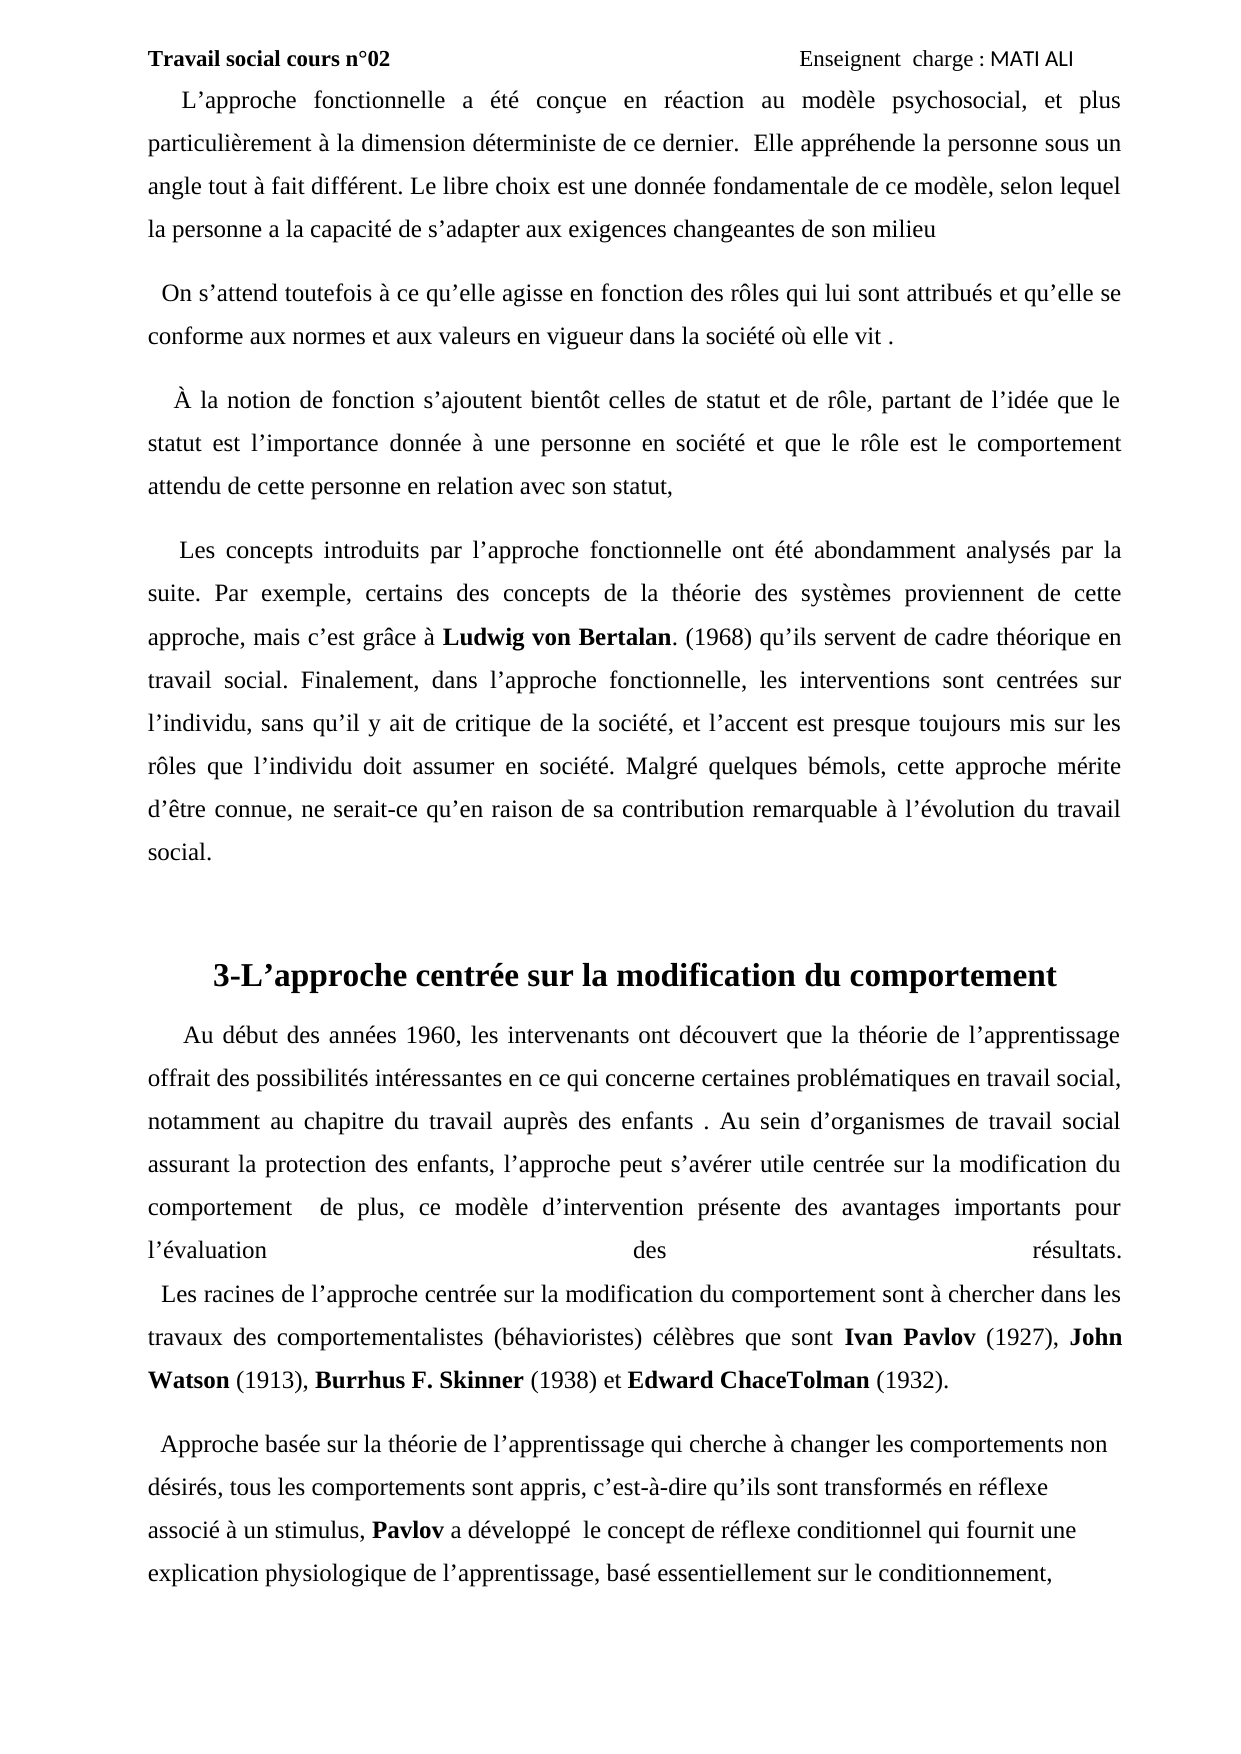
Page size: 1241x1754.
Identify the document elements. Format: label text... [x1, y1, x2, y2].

text Les concepts introduits par l’approche fonctionnelle ont été abondamment analysés par la suite. Par exemple, certains des concepts de la théorie des systèmes proviennent de cette approche, mais c’est grâce à Ludwig von Bertalan. (1968) qu’ils servent de cadre théorique en travail social. Finalement, dans l’approche fonctionnelle, les interventions sont centrées sur l’individu, sans qu’il y ait de critique de la société, et l’accent est presque toujours mis sur les rôles que l’individu doit assumer en société. Malgré quelques bémols, cette approche mérite d’être connue, ne serait-ce qu’en raison de sa contribution remarquable à l’évolution du travail social. [148, 535, 1122, 866]
text L’approche fonctionnelle a été conçue en réaction au modèle psychosocial, et plus particulièrement à la dimension déterministe de ce dernier. Elle appréhende la personne sous un angle tout à fait différent. Le libre choix est une donnée fondamentale de ce modèle, selon lequel la personne a la capacité de s’adapter aux exigences changeantes de son milieu [148, 85, 1122, 243]
text Au début des années 1960, les intervenants ont découvert que la théorie de l’apprentissage offrait des possibilités intéressantes en ce qui concerne certaines problématiques en travail social, notamment au chapitre du travail auprès des enfants . Au sein d’organismes de travail social assurant la protection des enfants, l’approche peut s’avérer utile centrée sur la modification du comportement de plus, ce modèle d’intervention présente des avantages importants pour l’évaluation des résultats. Les racines de l’approche centrée sur la modification du comportement sont à chercher dans les travaux des comportementalistes (béhavioristes) célèbres que sont Ivan Pavlov (1927), John Watson (1913), Burrhus F. Skinner (1938) et Edward ChaceTolman (1932). [148, 1020, 1122, 1394]
text 3-L’approche centrée sur la modification du comportement [148, 955, 1122, 993]
text Approche basée sur la théorie de l’apprentissage qui cherche à changer les comportements non désirés, tous les comportements sont appris, c’est-à-dire qu’ils sont transformés en réflexe associé à un stimulus, Pavlov a développé le concept de réflexe conditionnel qui fournit une explication physiologique de l’apprentissage, basé essentiellement sur le conditionnement, [148, 1429, 1122, 1587]
text On s’attend toutefois à ce qu’elle agisse en fonction des rôles qui lui sont attribués et qu’elle se conforme aux normes et aux valeurs en vigueur dans la société où elle vit . [148, 278, 1122, 350]
text À la notion de fonction s’ajoutent bientôt celles de statut et de rôle, partant de l’idée que le statut est l’importance donnée à une personne en société et que le rôle est le comportement attendu de cette personne en relation avec son statut, [148, 385, 1122, 500]
